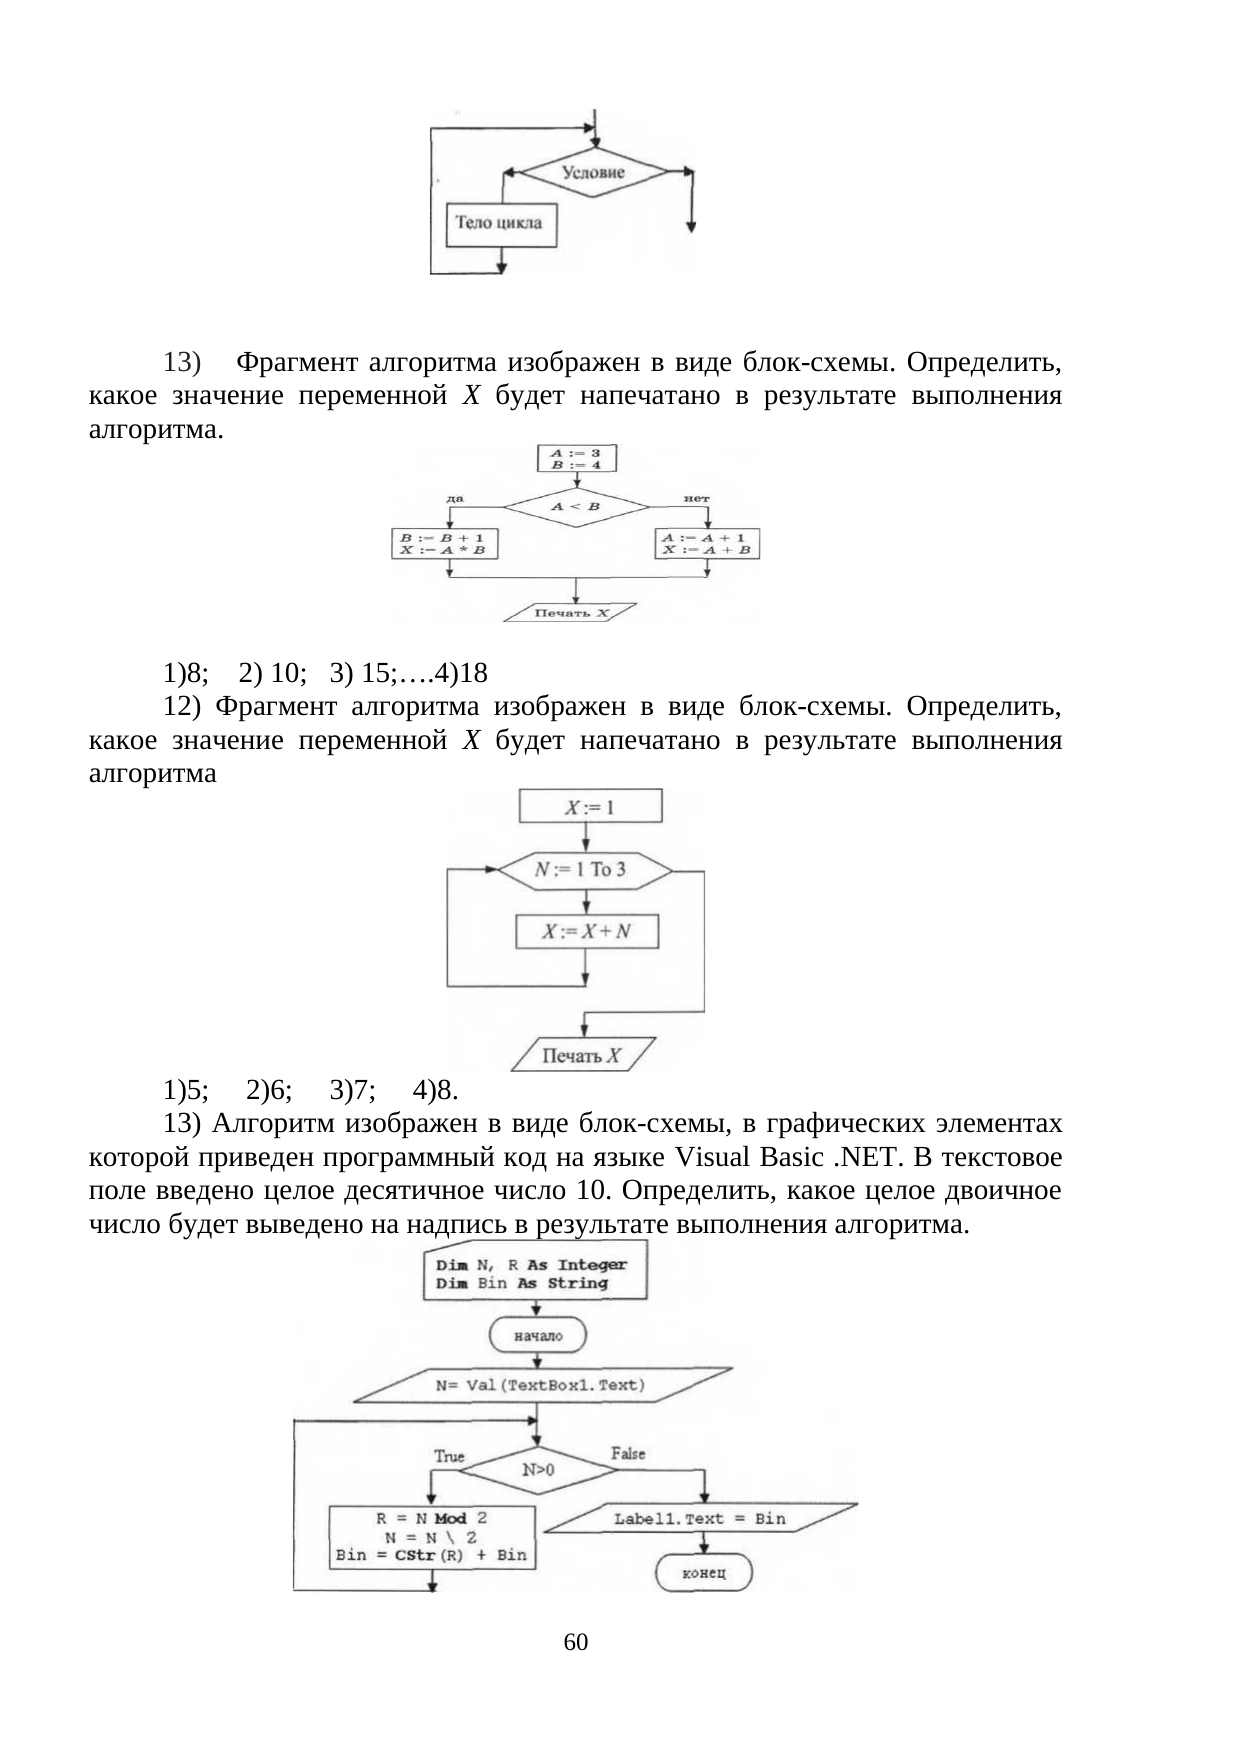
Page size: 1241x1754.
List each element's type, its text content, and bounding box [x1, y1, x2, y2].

text 13) Алгоритм изображен в виде блок-схемы, в графических элементах которой приведен программный код на языке Visual Basic .NET. В текстовое поле введено целое десятичное число 10. Определить, какое целое двоичное число будет выведено на надпись в результате выполнения алгоритма. [88, 1105, 1063, 1239]
picture [292, 1239, 859, 1593]
list Фрагмент алгоритма изображен в виде блок-схемы. Определить, какое значение переменной X будет напечатано в результате выполнения алгоритма. [88, 344, 1063, 444]
picture [446, 788, 706, 1072]
text 1)5; 2)6; 3)7; 4)8. [88, 1072, 1063, 1105]
text 1)8; 2) 10; 3) 15;….4)18 [88, 655, 1063, 688]
picture [391, 444, 761, 622]
picture [429, 109, 697, 275]
text 12) Фрагмент алгоритма изображен в виде блок-схемы. Определить, какое значение переменной X будет напечатано в результате выполнения алгоритма [88, 688, 1063, 789]
